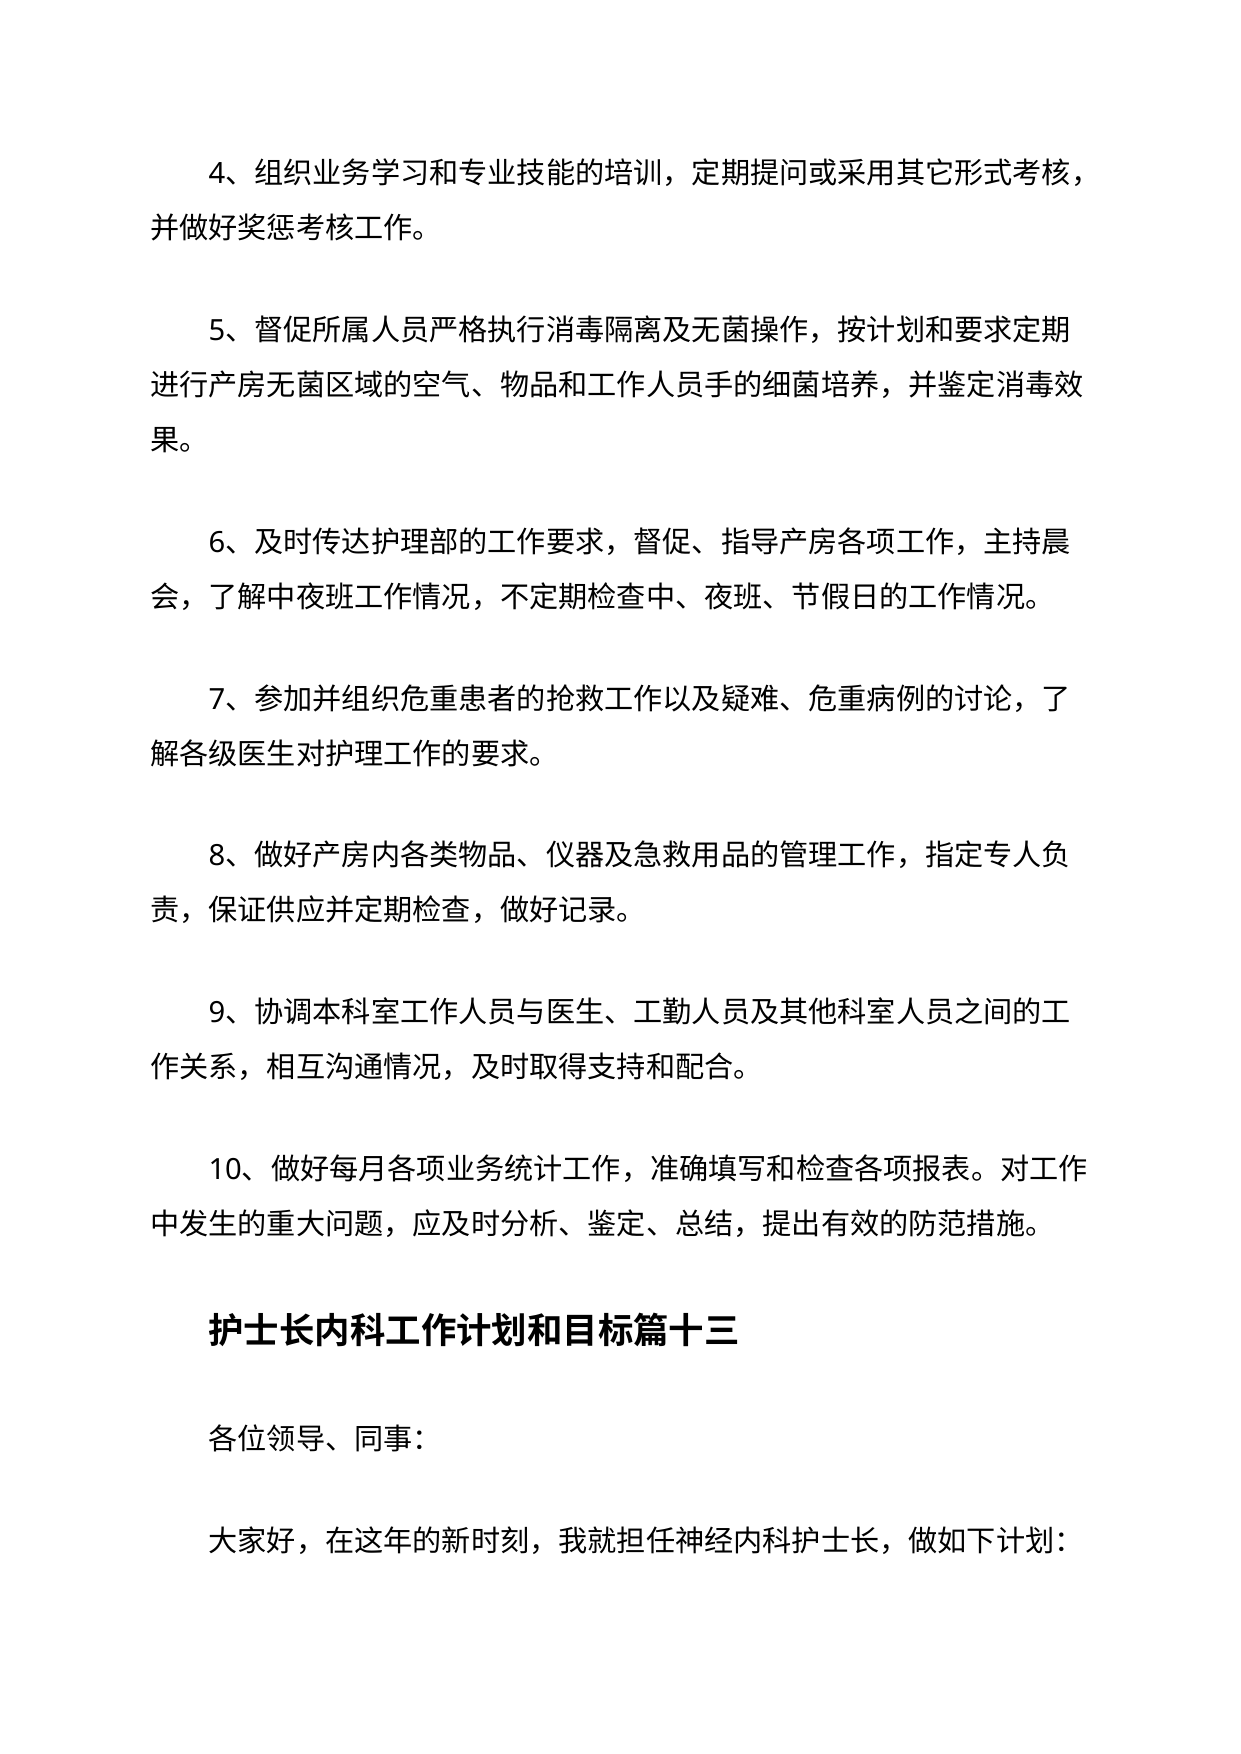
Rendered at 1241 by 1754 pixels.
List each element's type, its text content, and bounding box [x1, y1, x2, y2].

text 9、协调本科室工作人员与医生、工勤人员及其他科室人员之间的工作关系，相互沟通情况，及时取得支持和配合。 [150, 989, 1090, 1086]
text 4、组织业务学习和专业技能的培训，定期提问或采用其它形式考核，并做好奖惩考核工作。 [150, 150, 1090, 247]
text 10、做好每月各项业务统计工作，准确填写和检查各项报表。对工作中发生的重大问题，应及时分析、鉴定、总结，提出有效的防范措施。 [150, 1146, 1090, 1243]
text 大家好，在这年的新时刻，我就担任神经内科护士长，做如下计划： [150, 1517, 1090, 1560]
text 各位领导、同事： [150, 1416, 1090, 1458]
text 护士长内科工作计划和目标篇十三 [150, 1302, 1090, 1353]
text 8、做好产房内各类物品、仪器及急救用品的管理工作，指定专人负责，保证供应并定期检查，做好记录。 [150, 832, 1090, 929]
text 5、督促所属人员严格执行消毒隔离及无菌操作，按计划和要求定期进行产房无菌区域的空气、物品和工作人员手的细菌培养，并鉴定消毒效果。 [150, 307, 1090, 459]
text 7、参加并组织危重患者的抢救工作以及疑难、危重病例的讨论，了解各级医生对护理工作的要求。 [150, 675, 1090, 772]
text 6、及时传达护理部的工作要求，督促、指导产房各项工作，主持晨会，了解中夜班工作情况，不定期检查中、夜班、节假日的工作情况。 [150, 518, 1090, 616]
